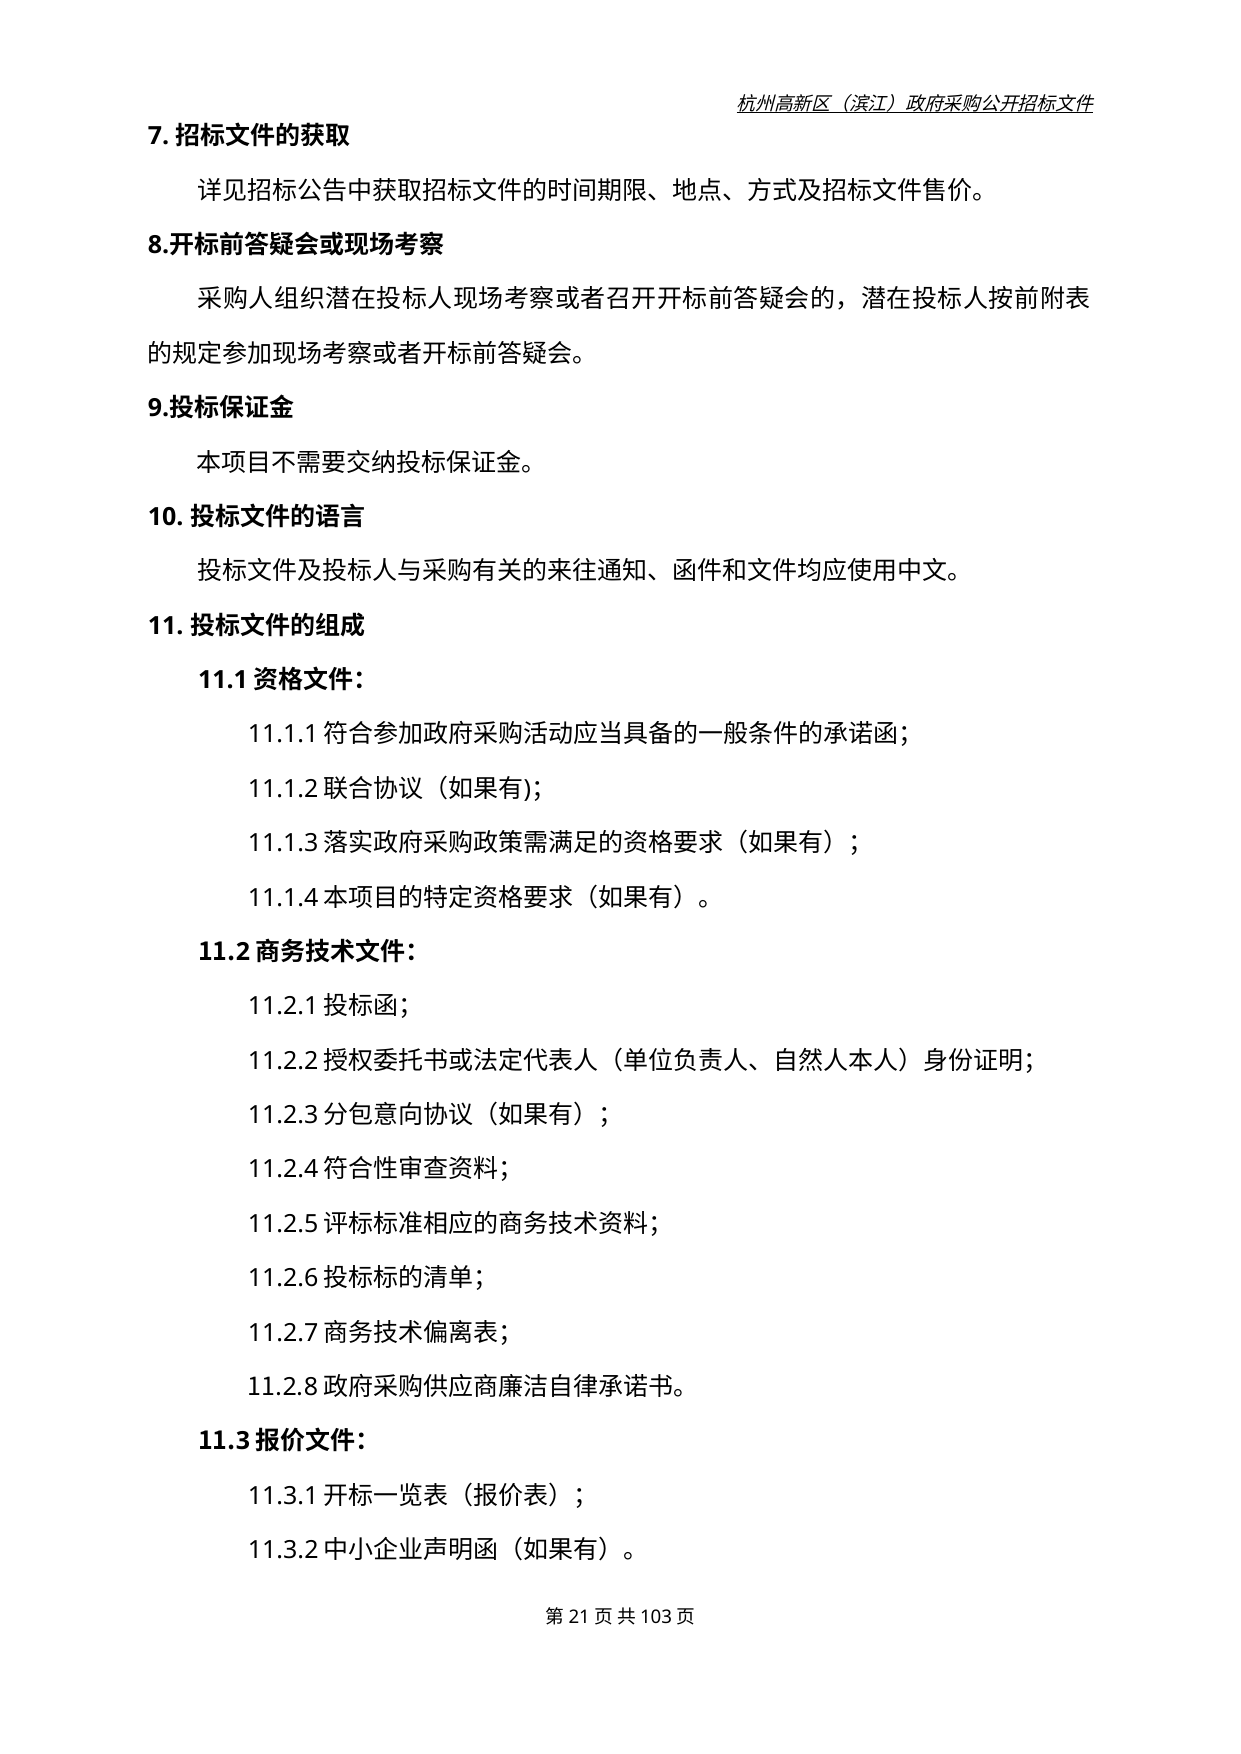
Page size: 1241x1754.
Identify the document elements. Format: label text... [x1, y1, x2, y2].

text 投标文件及投标人与采购有关的来往通知、函件和文件均应使用中文。 [148, 551, 1092, 587]
text 11.1资格文件： [148, 659, 1092, 696]
text 11. 投标文件的组成 [148, 605, 1092, 641]
text 11.2.8政府采购供应商廉洁自律承诺书。 [148, 1366, 1092, 1403]
text 11.3.2中小企业声明函（如果有）。 [148, 1529, 1092, 1566]
text 11.1.1符合参加政府采购活动应当具备的一般条件的承诺函； [148, 714, 1092, 750]
text 11.3报价文件： [148, 1421, 1092, 1457]
text 9.投标保证金 [148, 388, 1092, 424]
text 本项目不需要交纳投标保证金。 [148, 442, 1092, 478]
text 11.1.2联合协议（如果有)； [148, 768, 1092, 804]
text 11.2.4符合性审查资料； [148, 1149, 1092, 1185]
text 11.2.2授权委托书或法定代表人（单位负责人、自然人本人）身份证明； [148, 1040, 1092, 1076]
text 10. 投标文件的语言 [148, 496, 1092, 533]
text 11.1.4本项目的特定资格要求（如果有）。 [148, 877, 1092, 913]
text 8.开标前答疑会或现场考察 [148, 224, 1092, 261]
text 详见招标公告中获取招标文件的时间期限、地点、方式及招标文件售价。 [148, 170, 1092, 206]
text 7. 招标文件的获取 [148, 116, 1092, 152]
text 采购人组织潜在投标人现场考察或者召开开标前答疑会的，潜在投标人按前附表的规定参加现场考察或者开标前答疑会。 [148, 279, 1092, 369]
text 11.2.5评标标准相应的商务技术资料； [148, 1203, 1092, 1239]
text 11.2.7商务技术偏离表； [148, 1312, 1092, 1348]
text 11.2.1投标函； [148, 986, 1092, 1022]
text 11.2.6投标标的清单； [148, 1258, 1092, 1294]
text 11.2商务技术文件： [148, 931, 1092, 968]
text 11.2.3分包意向协议（如果有）； [148, 1094, 1092, 1131]
text 11.1.3落实政府采购政策需满足的资格要求（如果有）； [148, 823, 1092, 859]
text 11.3.1开标一览表（报价表）； [148, 1475, 1092, 1511]
